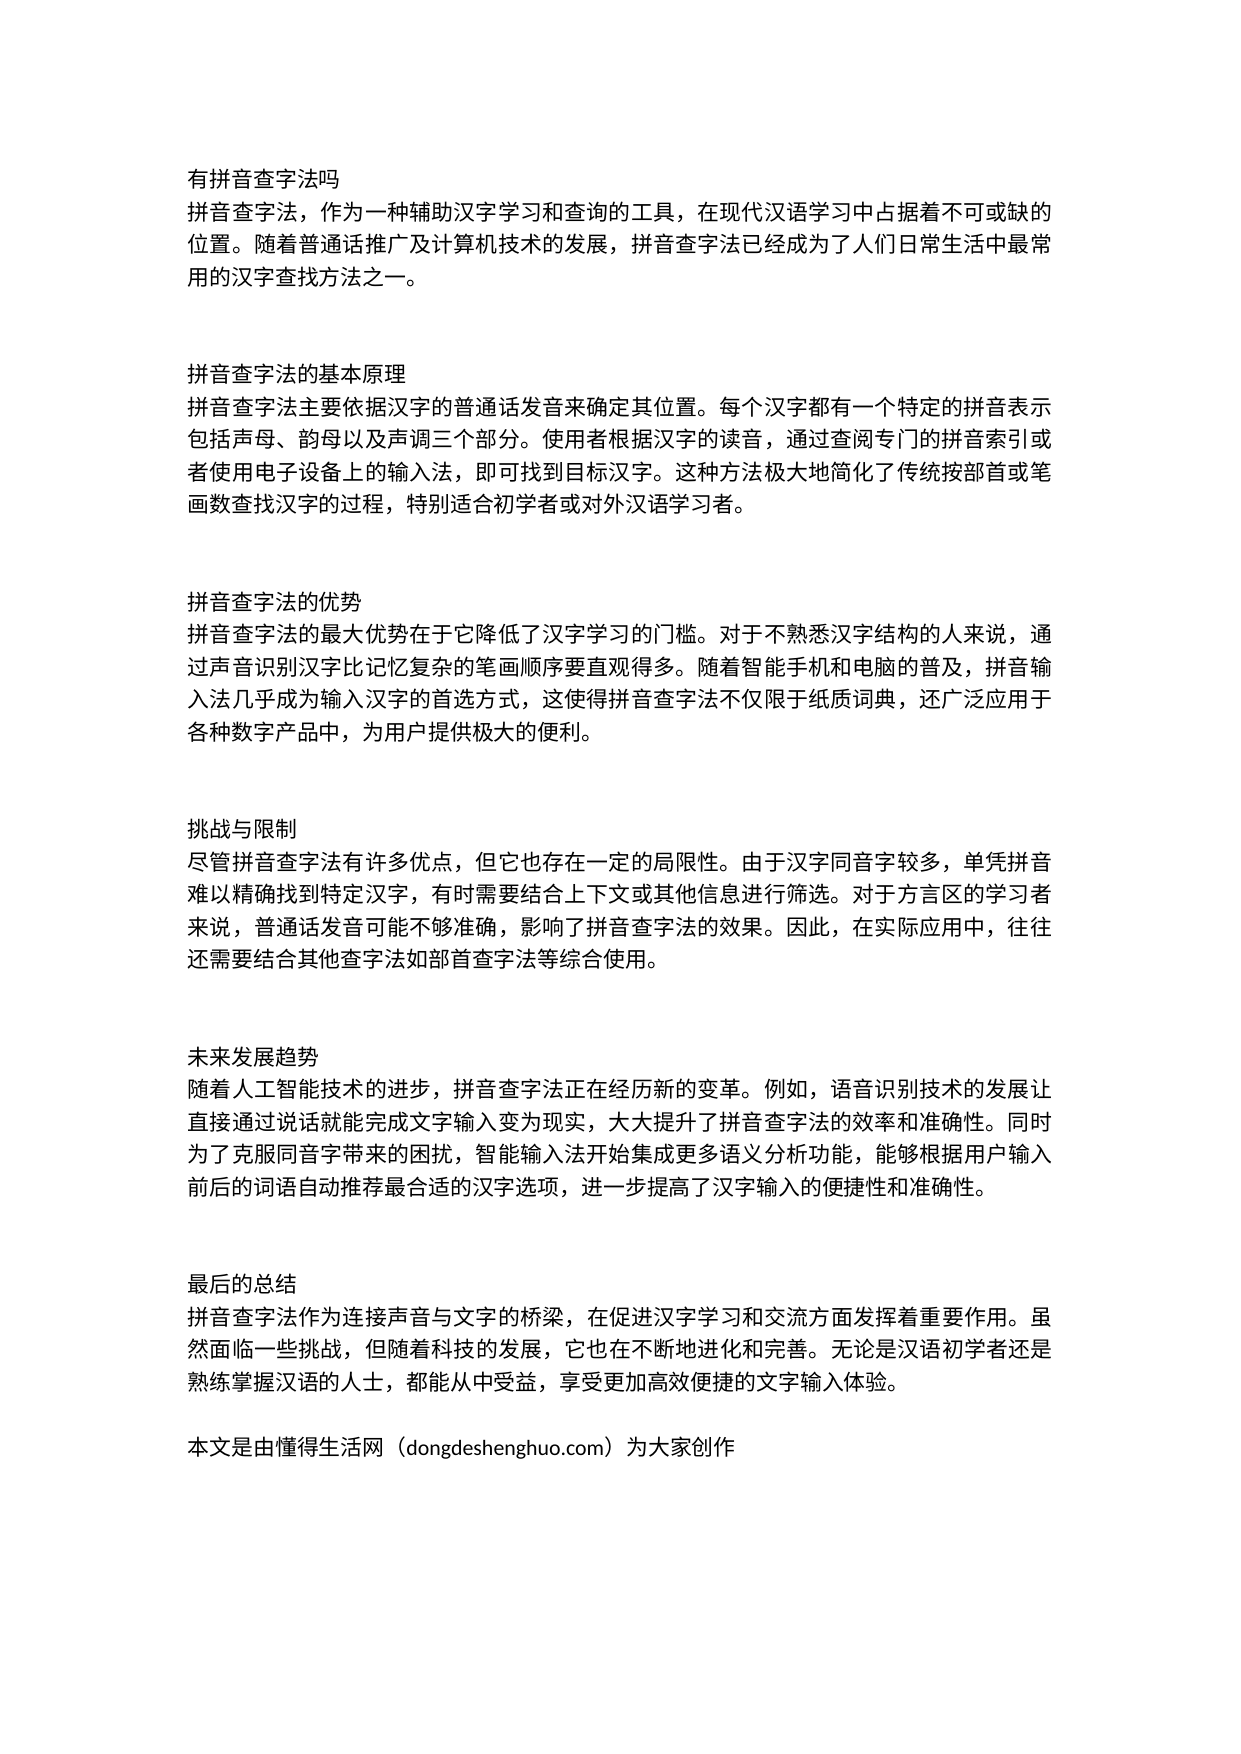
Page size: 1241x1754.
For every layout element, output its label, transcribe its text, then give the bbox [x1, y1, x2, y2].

text 尽管拼音查字法有许多优点，但它也存在一定的局限性。由于汉字同音字较多，单凭拼音难以精确找到特定汉字，有时需要结合上下文或其他信息进行筛选。对于方言区的学习者来说，普通话发音可能不够准确，影响了拼音查字法的效果。因此，在实际应用中，往往还需要结合其他查字法如部首查字法等综合使用。 [187, 844, 1053, 974]
text 拼音查字法作为连接声音与文字的桥梁，在促进汉字学习和交流方面发挥着重要作用。虽然面临一些挑战，但随着科技的发展，它也在不断地进化和完善。无论是汉语初学者还是熟练掌握汉语的人士，都能从中受益，享受更加高效便捷的文字输入体验。 [187, 1299, 1053, 1397]
text 随着人工智能技术的进步，拼音查字法正在经历新的变革。例如，语音识别技术的发展让直接通过说话就能完成文字输入变为现实，大大提升了拼音查字法的效率和准确性。同时，为了克服同音字带来的困扰，智能输入法开始集成更多语义分析功能，能够根据用户输入前后的词语自动推荐最合适的汉字选项，进一步提高了汉字输入的便捷性和准确性。 [187, 1072, 1053, 1202]
text 拼音查字法，作为一种辅助汉字学习和查询的工具，在现代汉语学习中占据着不可或缺的位置。随着普通话推广及计算机技术的发展，拼音查字法已经成为了人们日常生活中最常用的汉字查找方法之一。 [187, 194, 1053, 292]
text 拼音查字法的最大优势在于它降低了汉字学习的门槛。对于不熟悉汉字结构的人来说，通过声音识别汉字比记忆复杂的笔画顺序要直观得多。随着智能手机和电脑的普及，拼音输入法几乎成为输入汉字的首选方式，这使得拼音查字法不仅限于纸质词典，还广泛应用于各种数字产品中，为用户提供极大的便利。 [187, 617, 1053, 747]
text 最后的总结 [187, 1267, 1053, 1299]
text 拼音查字法的基本原理 [187, 357, 1053, 389]
text 有拼音查字法吗 [187, 162, 1053, 194]
text 本文是由懂得生活网（dongdeshenghuo.com）为大家创作 [187, 1429, 1053, 1462]
text 拼音查字法的优势 [187, 584, 1053, 617]
text 未来发展趋势 [187, 1039, 1053, 1072]
text 挑战与限制 [187, 812, 1053, 844]
text 拼音查字法主要依据汉字的普通话发音来确定其位置。每个汉字都有一个特定的拼音表示，包括声母、韵母以及声调三个部分。使用者根据汉字的读音，通过查阅专门的拼音索引或者使用电子设备上的输入法，即可找到目标汉字。这种方法极大地简化了传统按部首或笔画数查找汉字的过程，特别适合初学者或对外汉语学习者。 [187, 389, 1053, 519]
